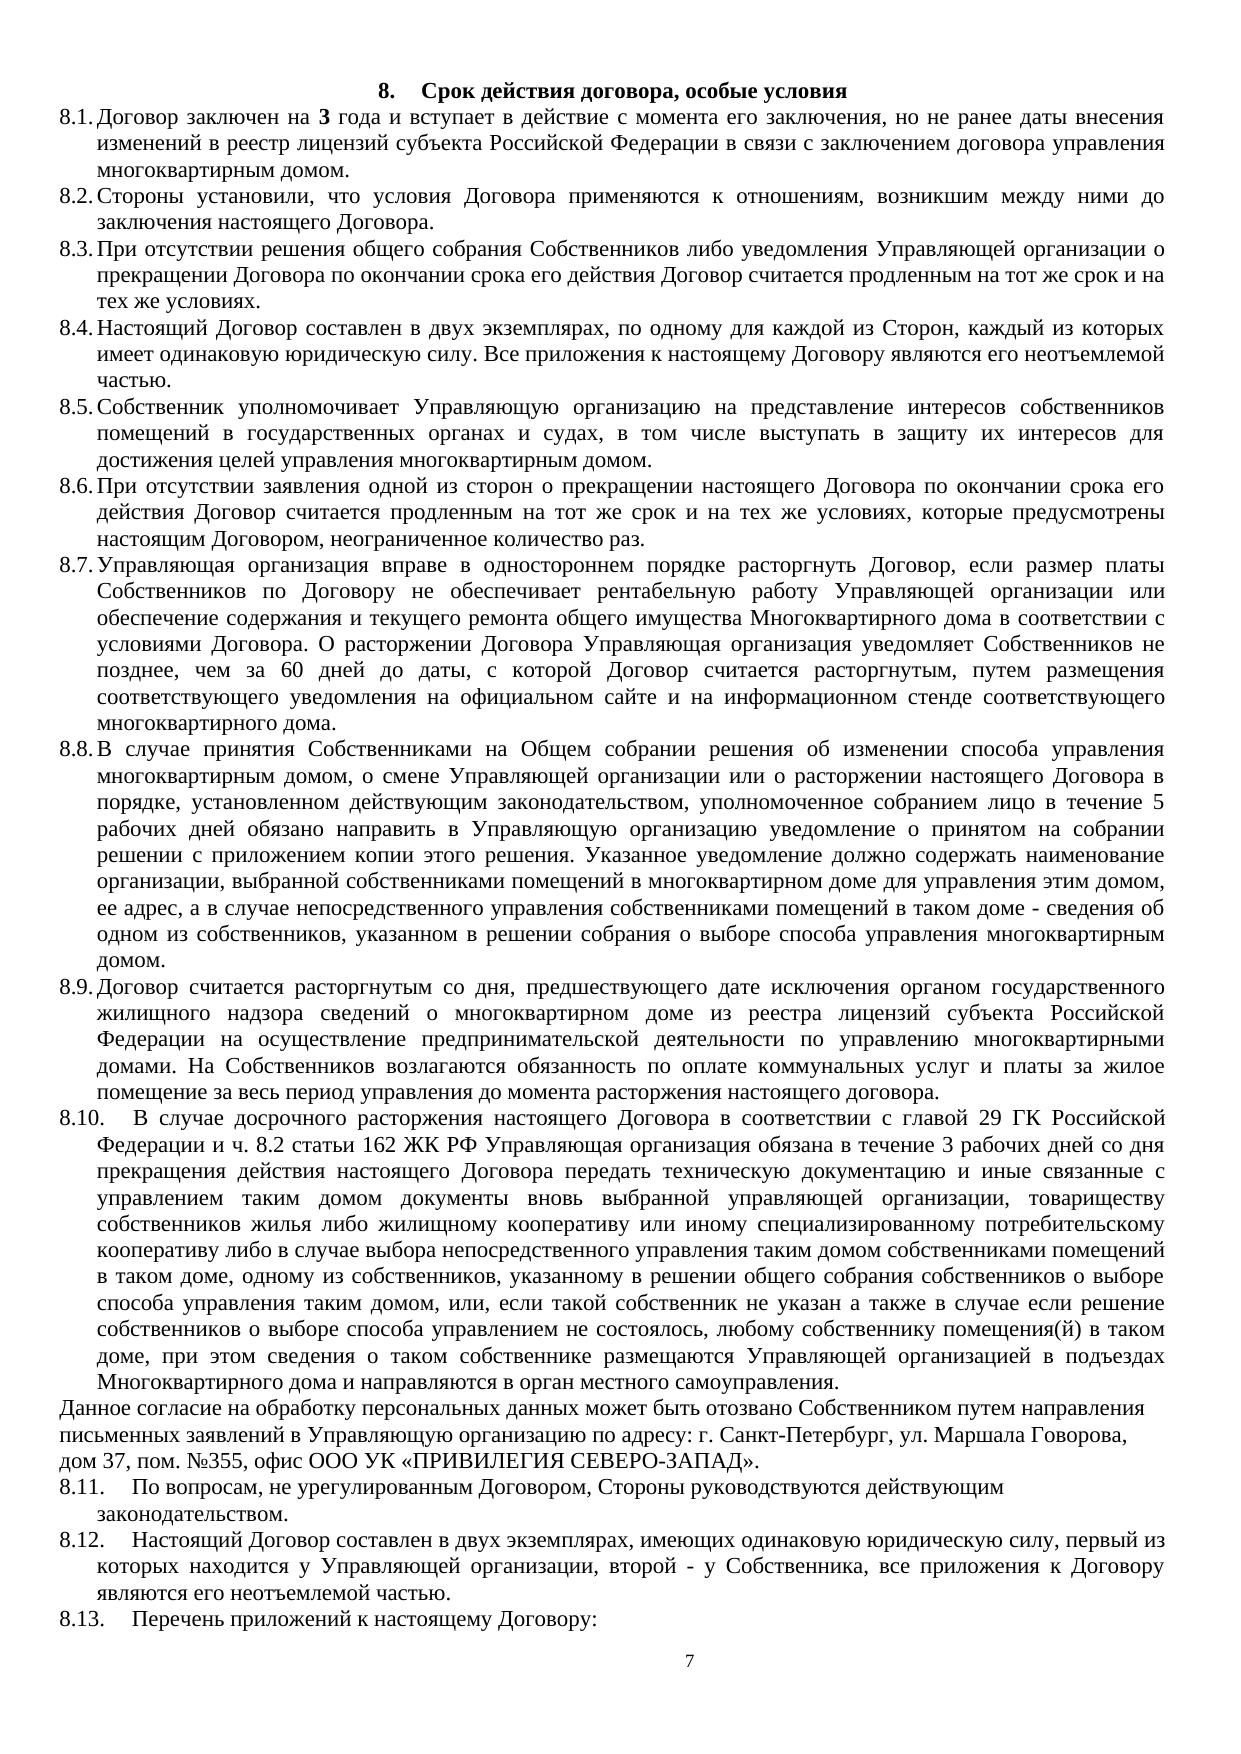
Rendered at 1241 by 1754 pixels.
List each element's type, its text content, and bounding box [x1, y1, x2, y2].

list Срок действия договора, особые условия [59, 77, 1167, 103]
text Данное согласие на обработку персональных данных может быть отозвано Собственником путем направления [59, 1394, 1167, 1421]
list Договор заключен на 3 года и вступает в действие с момента его заключения, но не ранее даты внесения изменений в реестр лицензий субъекта Российской Федерации в связи с заключением договора управления многоквартирным домом. [59, 103, 1167, 182]
list Управляющая организация вправе в одностороннем порядке расторгнуть Договор, если размер платы Собственников по Договору не обеспечивает рентабельную работу Управляющей организации или обеспечение содержания и текущего ремонта общего имущества Многоквартирного дома в соответствии с условиями Договора. О расторжении Договора Управляющая организация уведомляет Собственников не позднее, чем за 60 дней до даты, с которой Договор считается расторгнутым, путем размещения соответствующего уведомления на официальном сайте и на информационном стенде соответствующего многоквартирного дома. [59, 551, 1167, 736]
list Договор считается расторгнутым со дня, предшествующего дате исключения органом государственного жилищного надзора сведений о многоквартирном доме из реестра лицензий субъекта Российской Федерации на осуществление предпринимательской деятельности по управлению многоквартирными домами. На Собственников возлагаются обязанность по оплате коммунальных услуг и платы за жилое помещение за весь период управления до момента расторжения настоящего договора. [59, 973, 1167, 1104]
list Собственник уполномочивает Управляющую организацию на представление интересов собственников помещений в государственных органах и судах, в том числе выступать в защиту их интересов для достижения целей управления многоквартирным домом. [59, 393, 1167, 472]
text письменных заявлений в Управляющую организацию по адресу: г. Санкт-Петербург, ул. Маршала Говорова, дом 37, пом. №355, офис ООО УК «ПРИВИЛЕГИЯ СЕВЕРО-ЗАПАД». [59, 1421, 1167, 1473]
list По вопросам, не урегулированным Договором, Стороны руководствуются действующим законодательством. [59, 1473, 1167, 1526]
list В случае досрочного расторжения настоящего Договора в соответствии с главой 29 ГК Российской Федерации и ч. 8.2 статьи 162 ЖК РФ Управляющая организация обязана в течение 3 рабочих дней со дня прекращения действия настоящего Договора передать техническую документацию и иные связанные с управлением таким домом документы вновь выбранной управляющей организации, товариществу собственников жилья либо жилищному кооперативу или иному специализированному потребительскому кооперативу либо в случае выбора непосредственного управления таким домом собственниками помещений в таком доме, одному из собственников, указанному в решении общего собрания собственников о выборе способа управления таким домом, или, если такой собственник не указан а также в случае если решение собственников о выборе способа управлением не состоялось, любому собственнику помещения(й) в таком доме, при этом сведения о таком собственнике размещаются Управляющей организацией в подъездах Многоквартирного дома и направляются в орган местного самоуправления. [59, 1104, 1167, 1394]
list При отсутствии решения общего собрания Собственников либо уведомления Управляющей организации о прекращении Договора по окончании срока его действия Договор считается продленным на тот же срок и на тех же условиях. [59, 235, 1167, 314]
list Настоящий Договор составлен в двух экземплярах, по одному для каждой из Сторон, каждый из которых имеет одинаковую юридическую силу. Все приложения к настоящему Договору являются его неотъемлемой частью. [59, 314, 1167, 393]
list При отсутствии заявления одной из сторон о прекращении настоящего Договора по окончании срока его действия Договор считается продленным на тот же срок и на тех же условиях, которые предусмотрены настоящим Договором, неограниченное количество раз. [59, 472, 1167, 551]
list Настоящий Договор составлен в двух экземплярах, имеющих одинаковую юридическую силу, первый из которых находится у Управляющей организации, второй - у Собственника, все приложения к Договору являются его неотъемлемой частью. [59, 1526, 1167, 1605]
list В случае принятия Собственниками на Общем собрании решения об изменении способа управления многоквартирным домом, о смене Управляющей организации или о расторжении настоящего Договора в порядке, установленном действующим законодательством, уполномоченное собранием лицо в течение 5 рабочих дней обязано направить в Управляющую организацию уведомление о принятом на собрании решении с приложением копии этого решения. Указанное уведомление должно содержать наименование организации, выбранной собственниками помещений в многоквартирном доме для управления этим домом, ее адрес, а в случае непосредственного управления собственниками помещений в таком доме - сведения об одном из собственников, указанном в решении собрания о выборе способа управления многоквартирным домом. [59, 736, 1167, 973]
list Стороны установили, что условия Договора применяются к отношениям, возникшим между ними до заключения настоящего Договора. [59, 182, 1167, 235]
list Перечень приложений к настоящему Договору: [59, 1605, 1167, 1632]
